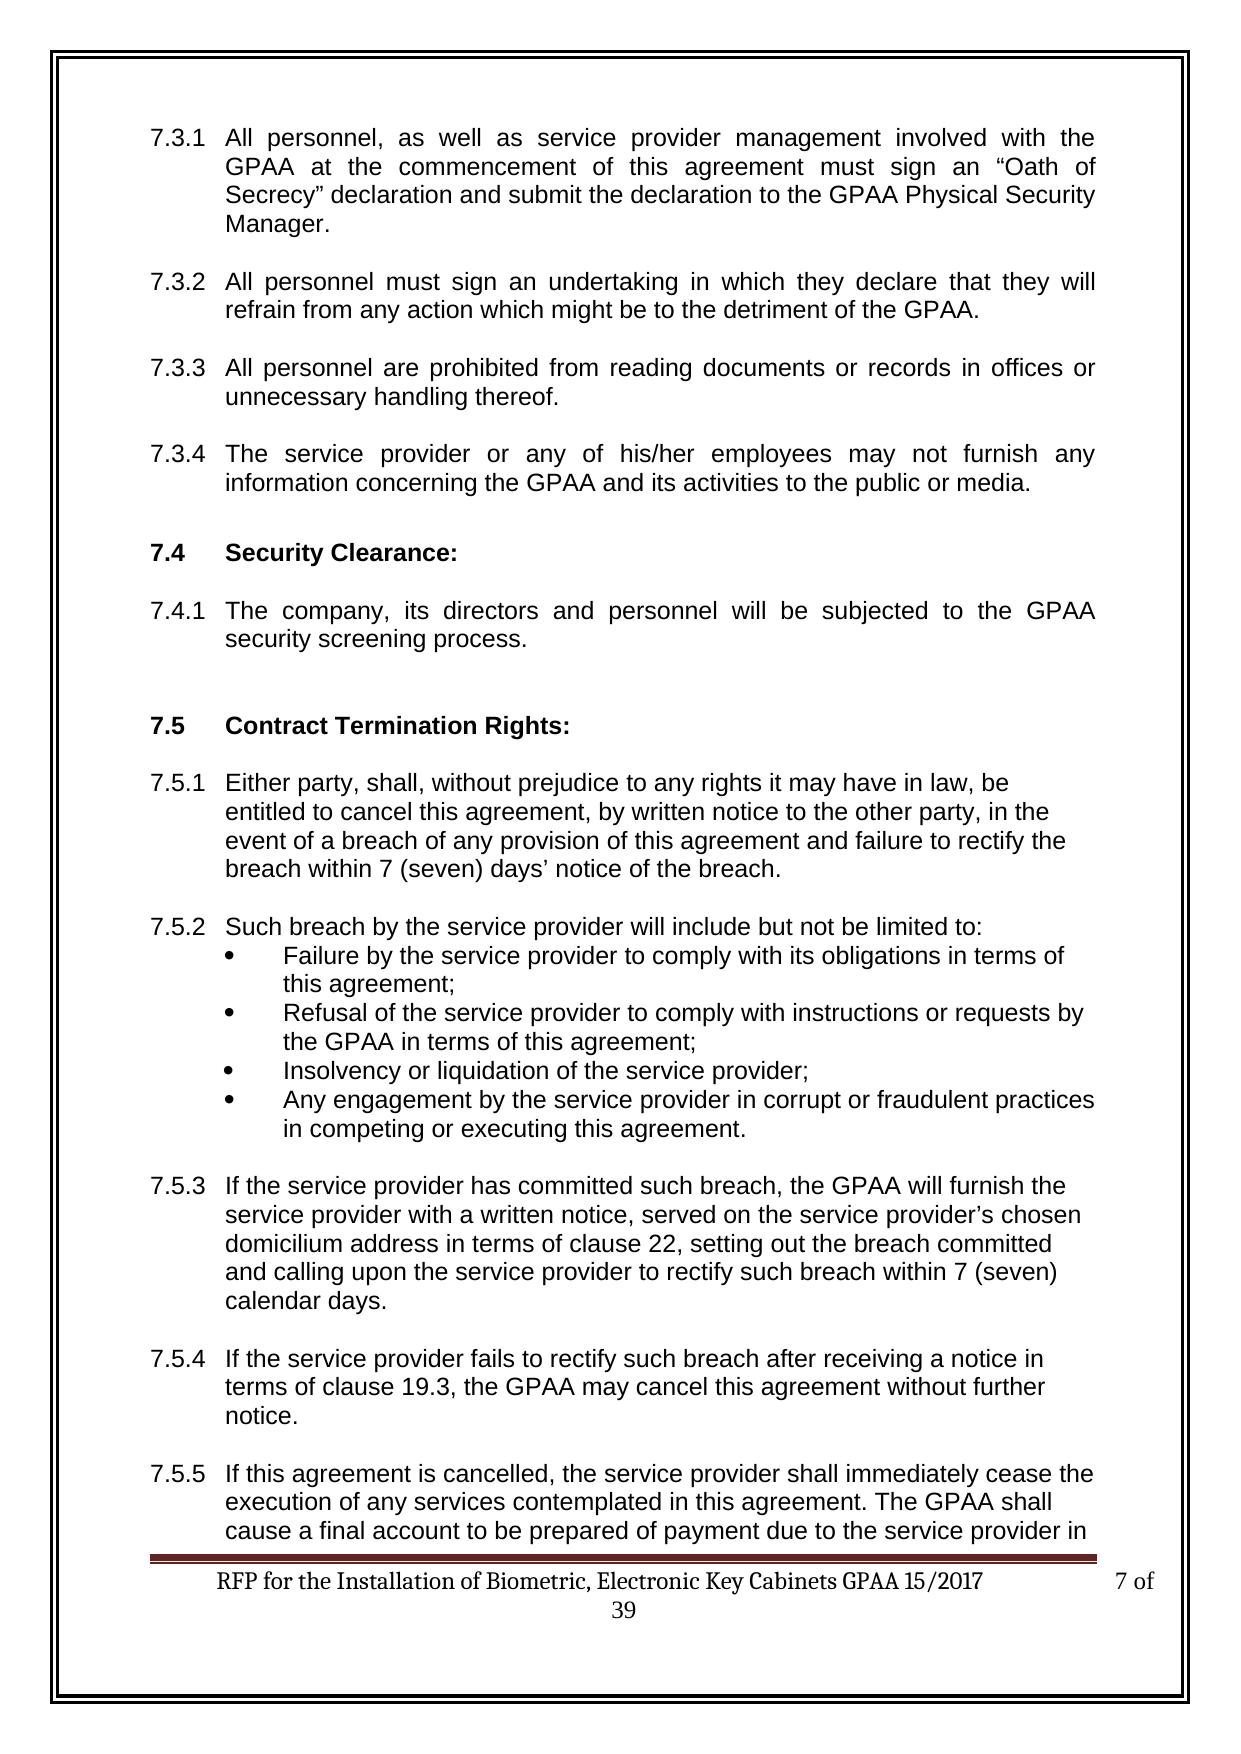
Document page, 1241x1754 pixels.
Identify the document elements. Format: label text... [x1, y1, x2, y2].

text 7.3.1 All personnel, as well as service provider management involved with the GPAA at the commencement of this agreement must sign an “Oath of Secrecy” declaration and submit the declaration to the GPAA Physical Security Manager. [150, 123, 1097, 238]
text 7.5.3 If the service provider has committed such breach, the GPAA will furnish the service provider with a written notice, served on the service provider’s chosen domicilium address in terms of clause 22, setting out the breach committed and calling upon the service provider to rectify such breach within 7 (seven) calendar days. [150, 1171, 1097, 1315]
text 7.5 Contract Termination Rights: [150, 711, 1097, 739]
text 7.3.3 All personnel are prohibited from reading documents or records in offices or unnecessary handling thereof. [150, 353, 1097, 410]
text 7.5.2 Such breach by the service provider will include but not be limited to: [150, 912, 1097, 941]
text 7.5.4 If the service provider fails to rectify such breach after receiving a notice in terms of clause 19.3, the GPAA may cancel this agreement without further notice. [150, 1343, 1097, 1430]
list Any engagement by the service provider in corrupt or fraudulent practices in competing or executing this agreement. [225, 1085, 1097, 1142]
list Insolvency or liquidation of the service provider; [224, 1056, 1097, 1085]
list Failure by the service provider to comply with its obligations in terms of this agreement; [225, 941, 1097, 998]
text 7.4 Security Clearance: [150, 538, 1097, 566]
text 7.5.1 Either party, shall, without prejudice to any rights it may have in law, be entitled to cancel this agreement, by written notice to the other party, in the event of a breach of any provision of this agreement and failure to rectify the breach within 7 (seven) days’ notice of the breach. [150, 768, 1097, 883]
list Refusal of the service provider to comply with instructions or requests by the GPAA in terms of this agreement; [225, 998, 1097, 1056]
text 7.3.2 All personnel must sign an undertaking in which they declare that they will refrain from any action which might be to the detriment of the GPAA. [150, 266, 1097, 324]
text 7.4.1 The company, its directors and personnel will be subjected to the GPAA security screening process. [150, 596, 1097, 653]
text 7.3.4 The service provider or any of his/her employees may not furnish any information concerning the GPAA and its activities to the public or media. [150, 439, 1097, 496]
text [150, 1458, 1097, 1545]
